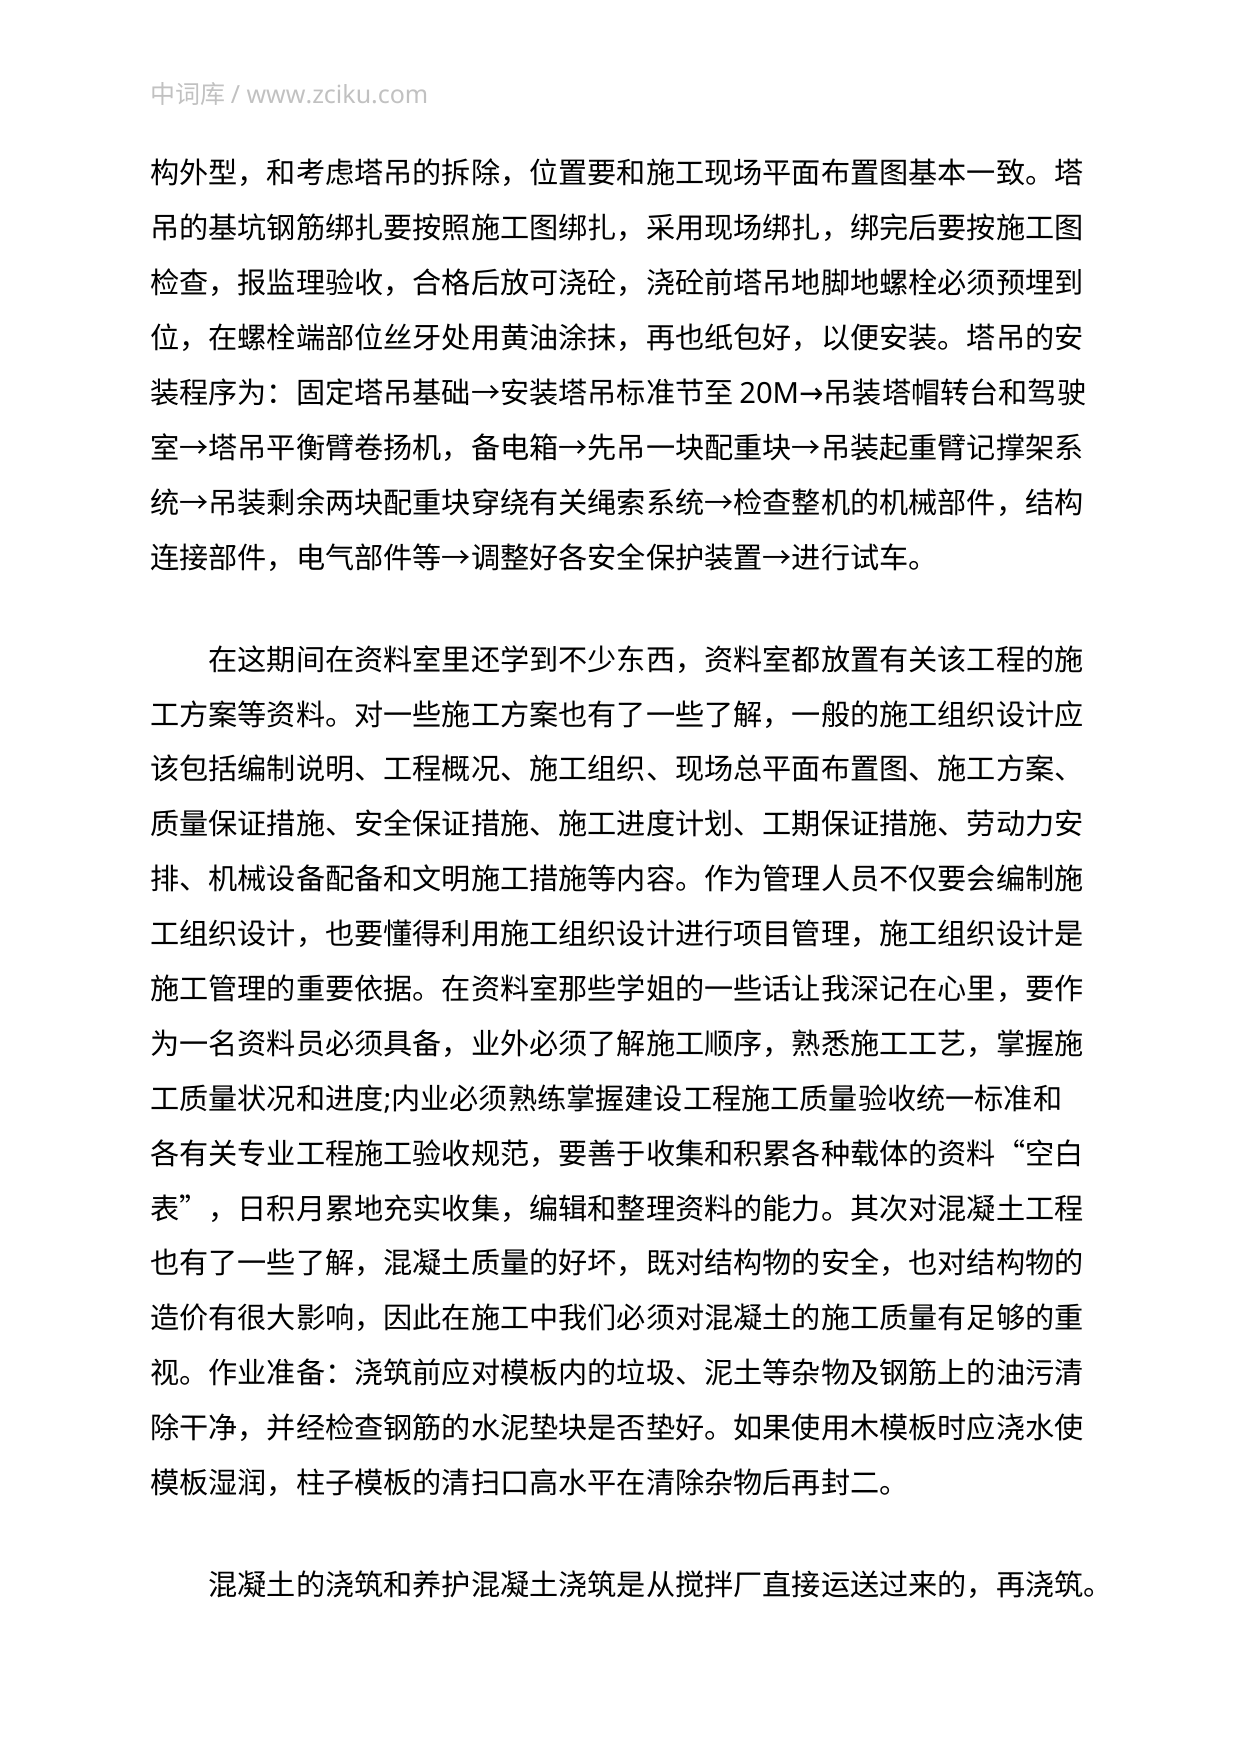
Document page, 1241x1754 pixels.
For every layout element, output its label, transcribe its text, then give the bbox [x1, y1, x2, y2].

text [150, 150, 1090, 577]
text 在这期间在资料室里还学到不少东西，资料室都放置有关该工程的施工方案等资料。对一些施工方案也有了一些了解，一般的施工组织设计应该包括编制说明、工程概况、施工组织、现场总平面布置图、施工方案、质量保证措施、安全保证措施、施工进度计划、工期保证措施、劳动力安排、机械设备配备和文明施工措施等内容。作为管理人员不仅要会编制施工组织设计，也要懂得利用施工组织设计进行项目管理，施工组织设计是施工管理的重要依据。在资料室那些学姐的一些话让我深记在心里，要作为一名资料员必须具备，业外必须了解施工顺序，熟悉施工工艺，掌握施工质量状况和进度;内业必须熟练掌握建设工程施工质量验收统一标准和各有关专业工程施工验收规范，要善于收集和积累各种载体的资料“空白表”，日积月累地充实收集，编辑和整理资料的能力。其次对混凝土工程也有了一些了解，混凝土质量的好坏，既对结构物的安全，也对结构物的造价有很大影响，因此在施工中我们必须对混凝土的施工质量有足够的重视。作业准备：浇筑前应对模板内的垃圾、泥土等杂物及钢筋上的油污清除干净，并经检查钢筋的水泥垫块是否垫好。如果使用木模板时应浇水使模板湿润，柱子模板的清扫口高水平在清除杂物后再封二。 [150, 636, 1090, 1502]
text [150, 1561, 1090, 1604]
